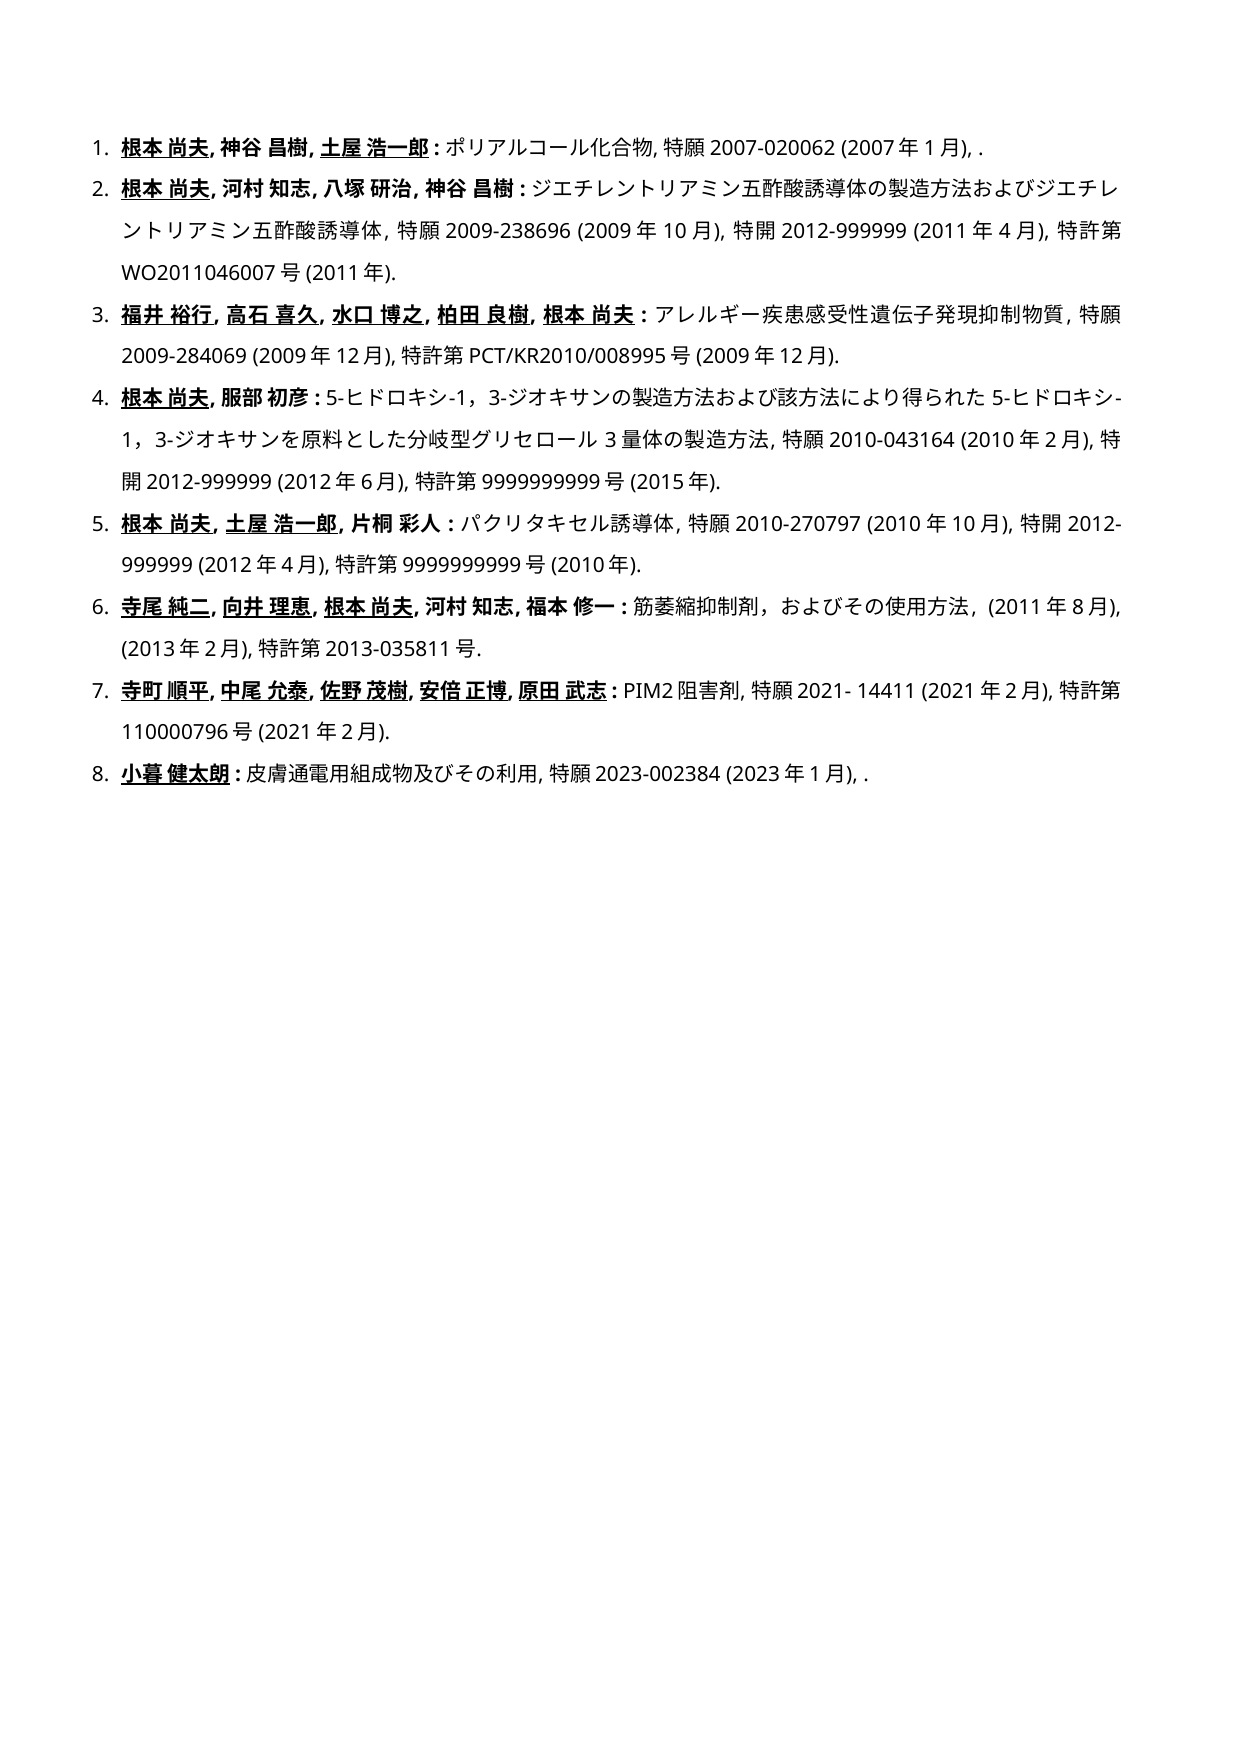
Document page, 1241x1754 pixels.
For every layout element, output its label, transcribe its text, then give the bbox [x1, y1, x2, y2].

list 寺尾 純二, 向井 理恵, 根本 尚夫, 河村 知志, 福本 修一 : 筋萎縮抑制剤，およびその使用方法, (2011年8月), (2013年2月), 特許第2013-035811号. [92, 584, 1122, 668]
list 小暮 健太朗 : 皮膚通電用組成物及びその利用, 特願2023-002384 (2023年1月), . [92, 752, 1122, 793]
list 寺町 順平, 中尾 允泰, 佐野 茂樹, 安倍 正博, 原田 武志 : PIM2阻害剤, 特願2021- 14411 (2021年2月), 特許第110000796号 (2021年2月). [92, 668, 1122, 752]
list 根本 尚夫, 河村 知志, 八塚 研治, 神谷 昌樹 : ジエチレントリアミン五酢酸誘導体の製造方法およびジエチレントリアミン五酢酸誘導体, 特願2009-238696 (2009年10月), 特開2012-999999 (2011年4月), 特許第WO2011046007号 (2011年). [92, 167, 1122, 292]
list 根本 尚夫, 服部 初彦 : 5-ヒドロキシ-1，3-ジオキサンの製造方法および該方法により得られた5-ヒドロキシ-1，3-ジオキサンを原料とした分岐型グリセロール3量体の製造方法, 特願2010-043164 (2010年2月), 特開2012-999999 (2012年6月), 特許第9999999999号 (2015年). [92, 376, 1122, 501]
list 福井 裕行, 高石 喜久, 水口 博之, 柏田 良樹, 根本 尚夫 : アレルギー疾患感受性遺伝子発現抑制物質, 特願2009-284069 (2009年12月), 特許第PCT/KR2010/008995号 (2009年12月). [92, 292, 1122, 376]
list 根本 尚夫, 神谷 昌樹, 土屋 浩一郎 : ポリアルコール化合物, 特願2007-020062 (2007年1月), . [92, 125, 1122, 167]
list 根本 尚夫, 土屋 浩一郎, 片桐 彩人 : パクリタキセル誘導体, 特願2010-270797 (2010年10月), 特開2012-999999 (2012年4月), 特許第9999999999号 (2010年). [92, 501, 1122, 584]
